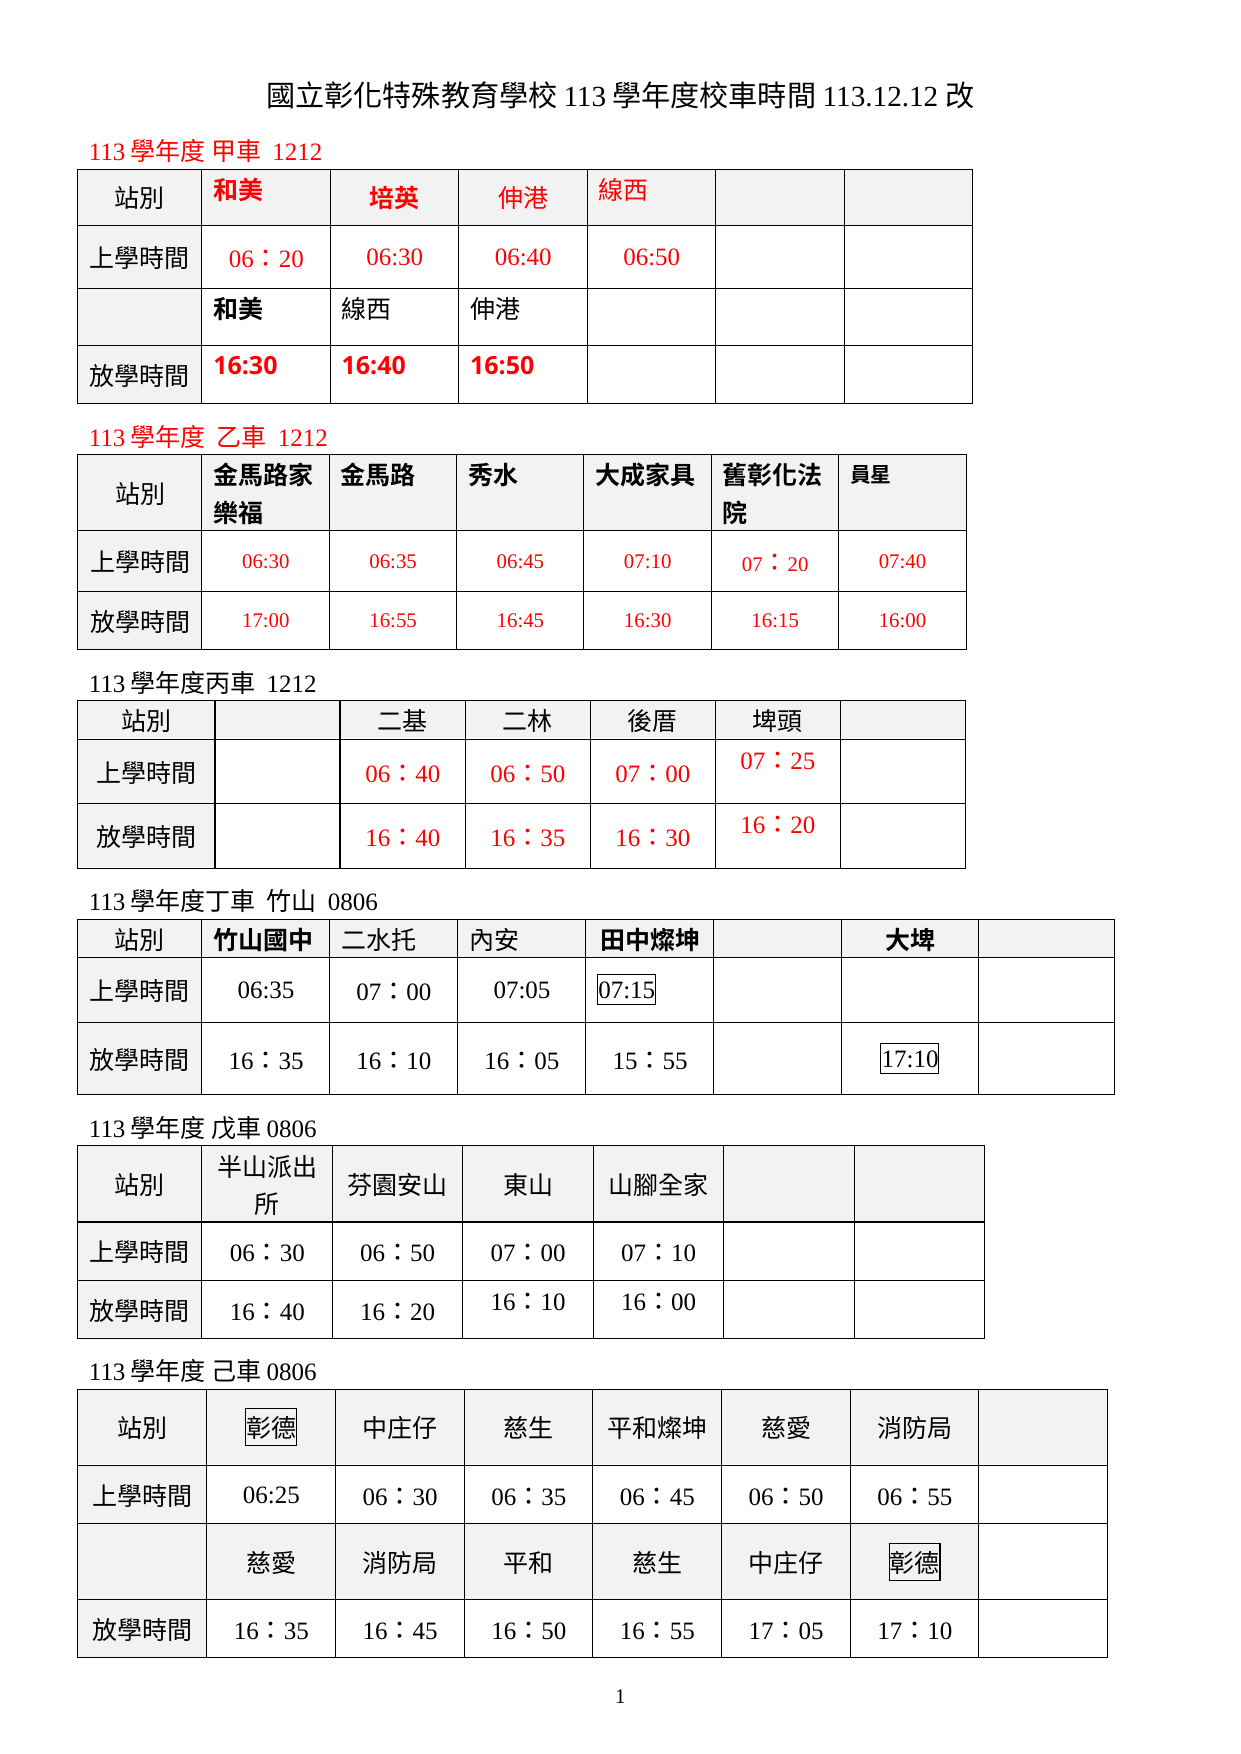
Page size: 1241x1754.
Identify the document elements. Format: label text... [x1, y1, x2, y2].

table_header 站別 [78, 1390, 206, 1464]
table_cell 06：50 [722, 1466, 850, 1523]
table_cell 16:40 [331, 346, 458, 403]
table_cell 上學時間 [78, 958, 201, 1022]
table_cell 16:45 [457, 592, 583, 649]
table_header 慈生 [465, 1390, 592, 1464]
table_cell 16：10 [330, 1023, 457, 1094]
table_header [845, 170, 972, 225]
table_cell [845, 289, 972, 345]
table_cell 07：00 [463, 1223, 593, 1280]
table_cell 16：50 [465, 1600, 592, 1657]
table_cell 07：10 [594, 1223, 723, 1280]
table_cell 16:55 [330, 592, 456, 649]
table_cell 06：30 [202, 1223, 332, 1280]
table_cell 07：20 [712, 531, 838, 591]
table_cell [979, 1466, 1107, 1523]
table_cell 16：40 [341, 804, 465, 867]
table_header 半山派出所 [202, 1146, 332, 1221]
table_header 站別 [78, 170, 201, 225]
table_cell 06:50 [588, 226, 715, 288]
table_cell 放學時間 [78, 1600, 206, 1657]
table_cell 慈生 [593, 1524, 721, 1599]
table_cell 06：30 [336, 1466, 464, 1523]
table_header 培英 [331, 170, 458, 225]
table_cell 16：55 [593, 1600, 721, 1657]
table_cell 17：05 [722, 1600, 850, 1657]
table_cell 06:25 [207, 1466, 335, 1523]
table_cell 16:30 [584, 592, 711, 649]
table_header 大埤 [842, 920, 978, 957]
table_cell 放學時間 [78, 1023, 201, 1094]
table_cell 06：20 [202, 226, 330, 288]
table_header 站別 [78, 455, 201, 530]
table_cell 06:30 [202, 531, 329, 591]
table_cell [714, 1023, 841, 1094]
table_cell [855, 1281, 984, 1337]
table_cell 中庄仔 [722, 1524, 850, 1599]
table_header 伸港 [459, 170, 587, 225]
table_cell 放學時間 [78, 592, 201, 649]
text 113學年度 乙車 1212 [89, 416, 1152, 454]
table_header [841, 701, 965, 738]
table_cell 16:00 [839, 592, 966, 649]
table_header 內安 [458, 920, 585, 957]
table_cell 16：40 [202, 1281, 332, 1337]
table_cell [216, 740, 339, 803]
table_cell [842, 958, 978, 1022]
text 國立彰化特殊教育學校113學年度校車時間 113.12.12 改 [89, 56, 1152, 131]
table_cell 06:30 [331, 226, 458, 288]
table_header 和美 [202, 170, 330, 225]
table_cell 07：00 [330, 958, 457, 1022]
table_cell 15：55 [586, 1023, 713, 1094]
table_cell [78, 1524, 206, 1599]
table_cell 17:00 [202, 592, 329, 649]
table_cell [979, 1524, 1107, 1599]
table_cell [979, 1023, 1114, 1094]
table_cell [588, 289, 715, 345]
table_header [714, 920, 841, 957]
table_cell [716, 226, 844, 288]
table_cell 線西 [331, 289, 458, 345]
table_header 平和燦坤 [593, 1390, 721, 1464]
table_cell 06：45 [593, 1466, 721, 1523]
table_header 二水托 [330, 920, 457, 957]
table_cell 16:30 [202, 346, 330, 403]
table_cell 16：00 [594, 1281, 723, 1337]
table_header 站別 [78, 1146, 201, 1221]
table_cell 17：10 [851, 1600, 978, 1657]
table_cell [841, 804, 965, 867]
table_cell 16：45 [336, 1600, 464, 1657]
table_header [724, 1146, 854, 1221]
table_cell 06：35 [465, 1466, 592, 1523]
table_header 站別 [78, 920, 201, 957]
table_header 大成家具 [584, 455, 711, 530]
table_cell 上學時間 [78, 740, 214, 803]
table_cell 17:10 [842, 1023, 978, 1094]
table_cell 06:35 [202, 958, 329, 1022]
text 113學年度 己車 0806 [89, 1351, 1152, 1388]
table_cell [716, 289, 844, 345]
table_header 後厝 [591, 701, 715, 738]
table_cell 16：35 [202, 1023, 329, 1094]
text 113學年度 甲車 1212 [89, 131, 1152, 168]
table_cell [845, 226, 972, 288]
table_cell [979, 1600, 1107, 1657]
table_cell [841, 740, 965, 803]
table_cell 07:10 [584, 531, 711, 591]
table_cell 07：25 [716, 740, 840, 803]
table_cell [78, 289, 201, 345]
table_cell [724, 1281, 854, 1337]
table_cell 06：40 [341, 740, 465, 803]
table_cell 放學時間 [78, 804, 214, 867]
table_header 東山 [463, 1146, 593, 1221]
table_header 竹山國中 [202, 920, 329, 957]
table_cell 放學時間 [78, 346, 201, 403]
table_header [979, 920, 1114, 957]
table_header 線西 [588, 170, 715, 225]
table_header [716, 170, 844, 225]
table_header 慈愛 [722, 1390, 850, 1464]
table_header 金馬路 [330, 455, 456, 530]
table_cell [716, 346, 844, 403]
table_cell 16:15 [712, 592, 838, 649]
table_header 山腳全家 [594, 1146, 723, 1221]
table_cell 上學時間 [78, 1466, 206, 1523]
table_header 二林 [466, 701, 590, 738]
table_header 秀水 [457, 455, 583, 530]
table_cell 06:35 [330, 531, 456, 591]
table_cell 放學時間 [78, 1281, 201, 1337]
table_header 埤頭 [716, 701, 840, 738]
table_cell 16：10 [463, 1281, 593, 1337]
table_header [855, 1146, 984, 1221]
table_cell 07:05 [458, 958, 585, 1022]
table_header 消防局 [851, 1390, 978, 1464]
table_header [216, 701, 339, 738]
table_cell 16：20 [333, 1281, 462, 1337]
table_header 金馬路家樂福 [202, 455, 329, 530]
table_cell [714, 958, 841, 1022]
table_cell 16：30 [591, 804, 715, 867]
table_cell 和美 [202, 289, 330, 345]
table_cell [216, 804, 339, 867]
table_header 員星 [839, 455, 966, 530]
table_cell 平和 [465, 1524, 592, 1599]
table_cell 彰德 [851, 1524, 978, 1599]
table_cell 16:50 [459, 346, 587, 403]
table_cell 06：50 [466, 740, 590, 803]
table_header 芬園安山 [333, 1146, 462, 1221]
text 113學年度丁車 竹山 0806 [89, 881, 1152, 918]
table_header [979, 1390, 1107, 1464]
text 113學年度 戊車 0806 [89, 1108, 1152, 1145]
table_cell 16：20 [716, 804, 840, 867]
table_cell [845, 346, 972, 403]
table_header 中庄仔 [336, 1390, 464, 1464]
table_cell 上學時間 [78, 226, 201, 288]
table_cell 16：35 [466, 804, 590, 867]
table_cell 伸港 [459, 289, 587, 345]
table_cell 慈愛 [207, 1524, 335, 1599]
table_cell 07:40 [839, 531, 966, 591]
table_header 舊彰化法院 [712, 455, 838, 530]
table_header 田中燦坤 [586, 920, 713, 957]
table_cell [979, 958, 1114, 1022]
table_cell [588, 346, 715, 403]
table_header 站別 [78, 701, 214, 738]
table_cell 16：35 [207, 1600, 335, 1657]
text 113學年度丙車 1212 [89, 662, 1152, 700]
table_cell 06：55 [851, 1466, 978, 1523]
table_cell 上學時間 [78, 531, 201, 591]
table_cell 07：00 [591, 740, 715, 803]
table_header 二基 [341, 701, 465, 738]
table_cell [855, 1223, 984, 1280]
table_cell 07:15 [586, 958, 713, 1022]
table_cell 16：05 [458, 1023, 585, 1094]
table_cell [724, 1223, 854, 1280]
table_header 彰德 [207, 1390, 335, 1464]
table_cell 06:45 [457, 531, 583, 591]
table_cell 消防局 [336, 1524, 464, 1599]
table_cell 上學時間 [78, 1223, 201, 1280]
table_cell 06：50 [333, 1223, 462, 1280]
table_cell 06:40 [459, 226, 587, 288]
